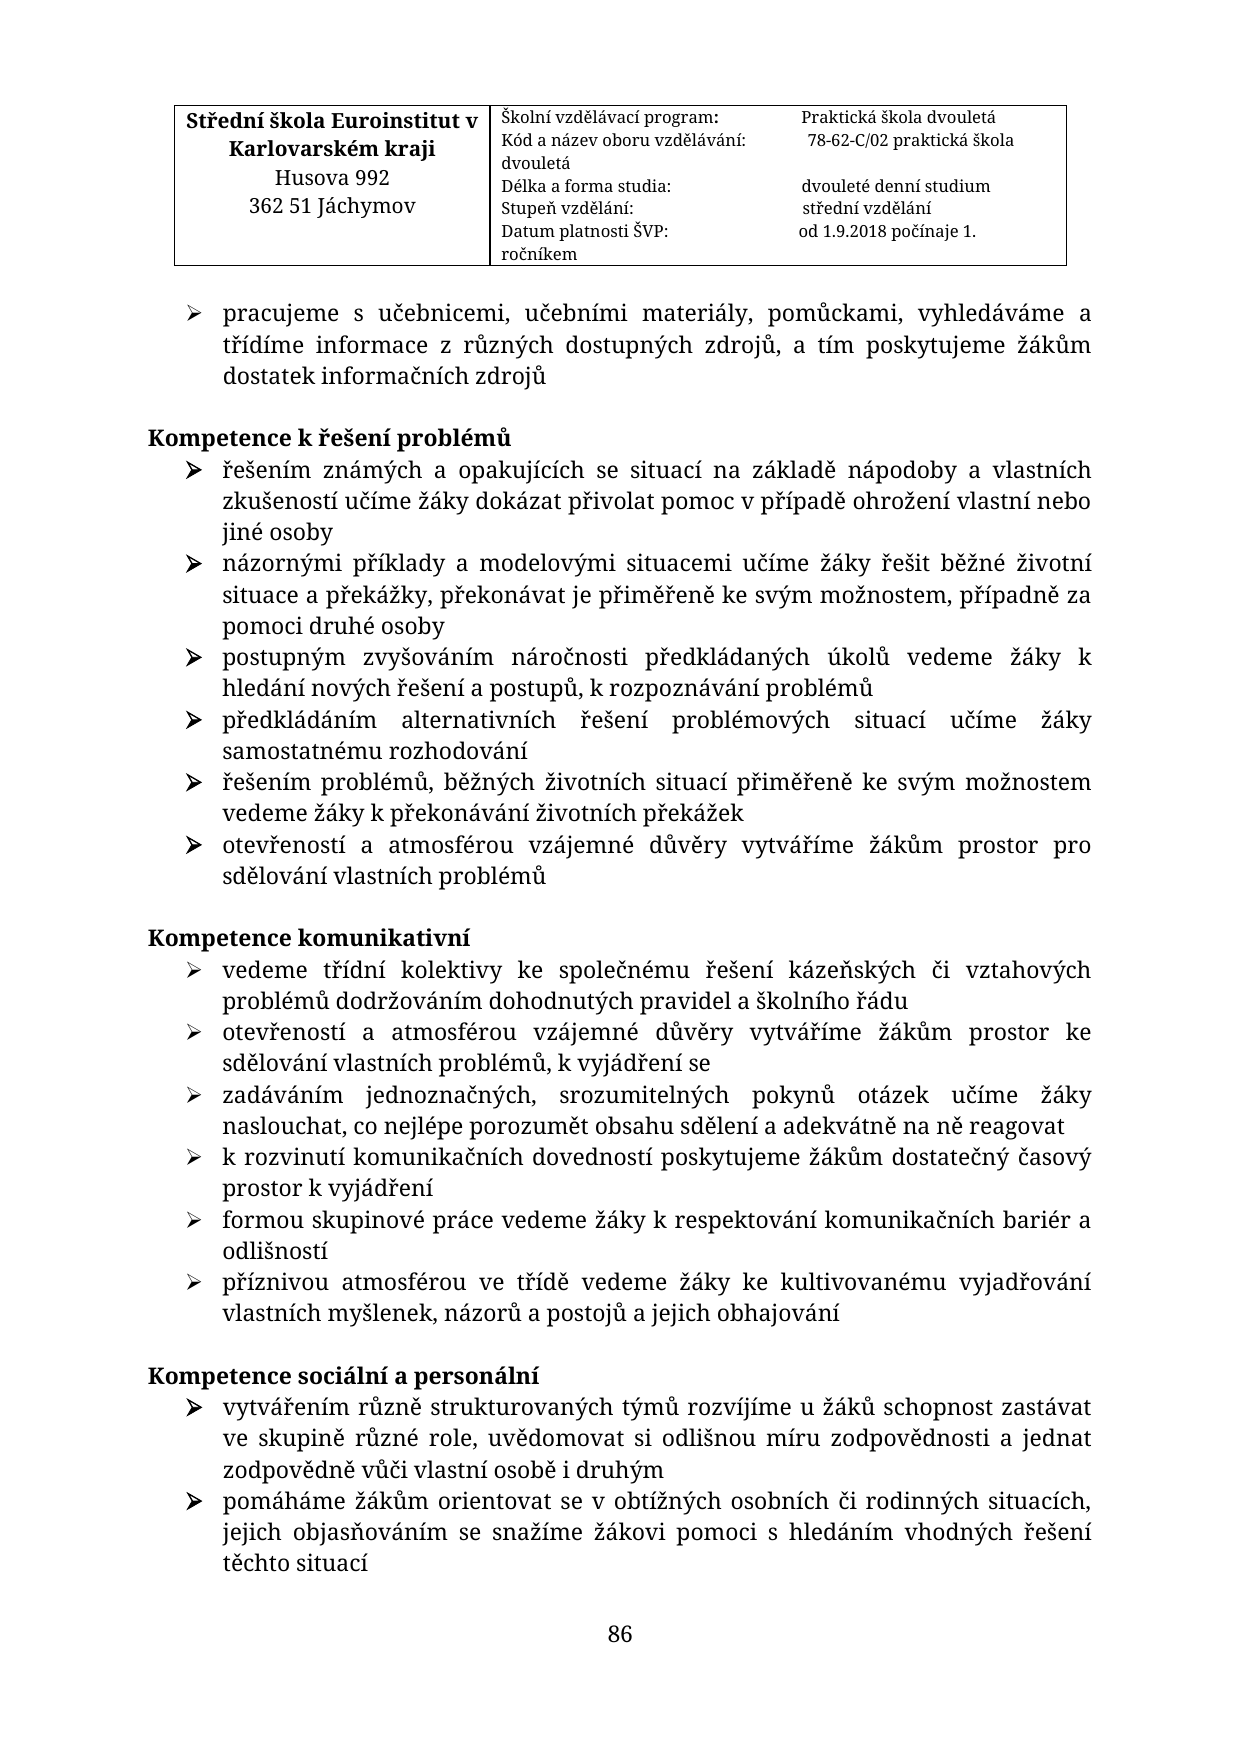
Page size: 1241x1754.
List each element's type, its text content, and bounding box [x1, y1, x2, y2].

list postupným zvyšováním náročnosti předkládaných úkolů vedeme žáky k hledání nových řešení a postupů, k rozpoznávání problémů [185, 641, 1093, 703]
text Kompetence komunikativní [148, 922, 1093, 953]
list k rozvinutí komunikačních dovedností poskytujeme žákům dostatečný časový prostor k vyjádření [185, 1141, 1093, 1203]
text Kompetence k řešení problémů [148, 422, 1093, 453]
list pomáháme žákům orientovat se v obtížných osobních či rodinných situacích, jejich objasňováním se snažíme žákovi pomoci s hledáním vhodných řešení těchto situací [185, 1485, 1093, 1578]
list názornými příklady a modelovými situacemi učíme žáky řešit běžné životní situace a překážky, překonávat je přiměřeně ke svým možnostem, případně za pomoci druhé osoby [185, 547, 1093, 641]
list řešením známých a opakujících se situací na základě nápodoby a vlastních zkušeností učíme žáky dokázat přivolat pomoc v případě ohrožení vlastní nebo jiné osoby [185, 453, 1093, 547]
list otevřeností a atmosférou vzájemné důvěry vytváříme žákům prostor ke sdělování vlastních problémů, k vyjádření se [185, 1016, 1093, 1078]
list vytvářením různě strukturovaných týmů rozvíjíme u žáků schopnost zastávat ve skupině různé role, uvědomovat si odlišnou míru zodpovědnosti a jednat zodpovědně vůči vlastní osobě i druhým [185, 1391, 1093, 1485]
list vedeme třídní kolektivy ke společnému řešení kázeňských či vztahových problémů dodržováním dohodnutých pravidel a školního řádu [185, 953, 1093, 1016]
list pracujeme s učebnicemi, učebními materiály, pomůckami, vyhledáváme a třídíme informace z různých dostupných zdrojů, a tím poskytujeme žákům dostatek informačních zdrojů [185, 297, 1093, 391]
text Kompetence sociální a personální [148, 1360, 1093, 1391]
list formou skupinové práce vedeme žáky k respektování komunikačních bariér a odlišností [185, 1203, 1093, 1266]
list řešením problémů, běžných životních situací přiměřeně ke svým možnostem vedeme žáky k překonávání životních překážek [185, 766, 1093, 828]
list otevřeností a atmosférou vzájemné důvěry vytváříme žákům prostor pro sdělování vlastních problémů [185, 828, 1093, 891]
list zadáváním jednoznačných, srozumitelných pokynů otázek učíme žáky naslouchat, co nejlépe porozumět obsahu sdělení a adekvátně na ně reagovat [185, 1078, 1093, 1141]
list předkládáním alternativních řešení problémových situací učíme žáky samostatnému rozhodování [185, 703, 1093, 766]
list příznivou atmosférou ve třídě vedeme žáky ke kultivovanému vyjadřování vlastních myšlenek, názorů a postojů a jejich obhajování [185, 1266, 1093, 1328]
